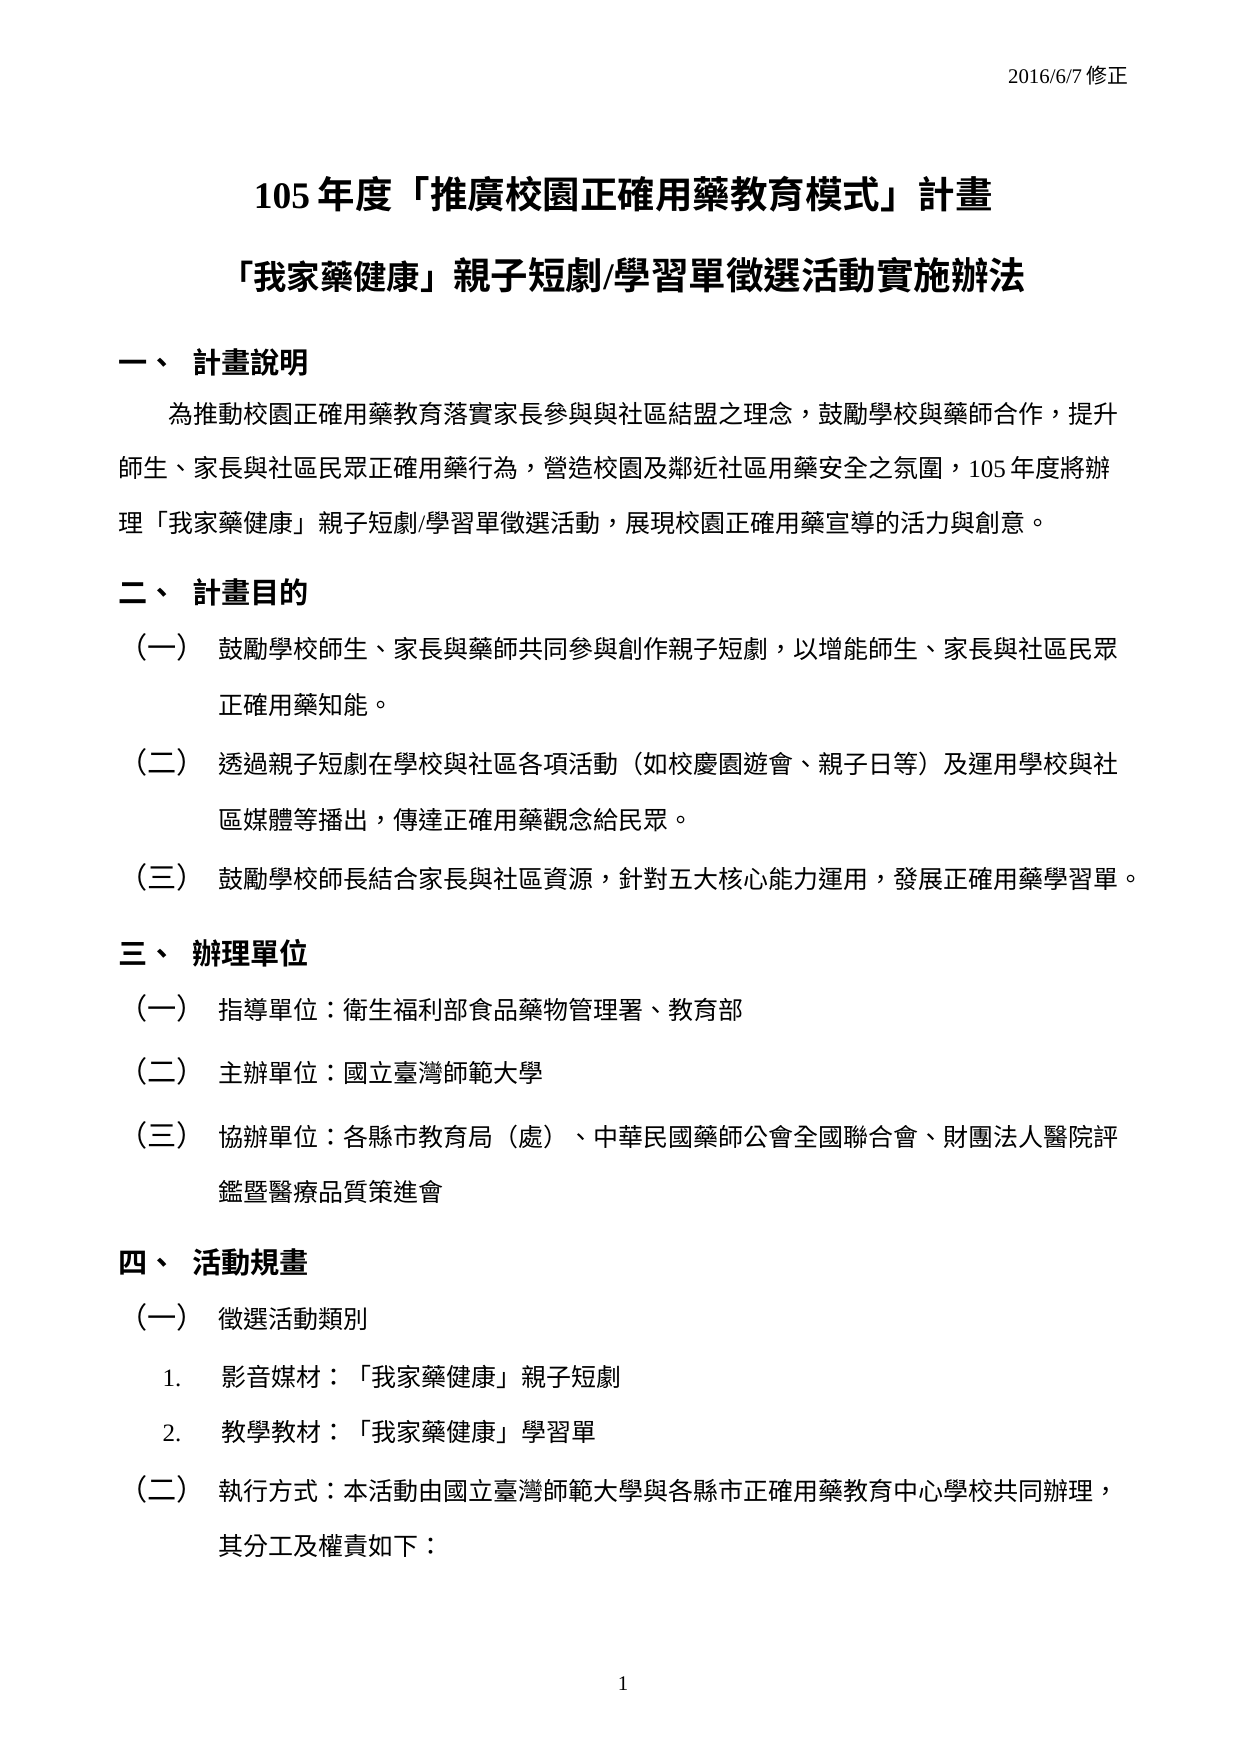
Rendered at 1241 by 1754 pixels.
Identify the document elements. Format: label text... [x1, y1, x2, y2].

text 為推動校園正確用藥教育落實家長參與與社區結盟之理念，鼓勵學校與藥師合作，提升師生、家長與社區民眾正確用藥行為，營造校園及鄰近社區用藥安全之氛圍，105年度將辦理「我家藥健康」親子短劇/學習單徵選活動，展現校園正確用藥宣導的活力與創意。 [118, 394, 1128, 539]
list 主辦單位：國立臺灣師範大學 [118, 1049, 1128, 1091]
list 透過親子短劇在學校與社區各項活動（如校慶園遊會、親子日等）及運用學校與社區媒體等播出，傳達正確用藥觀念給民眾。 [118, 740, 1128, 836]
list 計畫說明 [118, 340, 1128, 382]
list 計畫目的 [118, 570, 1128, 612]
list 指導單位：衛生福利部食品藥物管理署、教育部 [118, 985, 1128, 1027]
list 鼓勵學校師生、家長與藥師共同參與創作親子短劇，以增能師生、家長與社區民眾正確用藥知能。 [118, 625, 1128, 722]
list 協辦單位：各縣市教育局（處）、中華民國藥師公會全國聯合會、財團法人醫院評鑑暨醫療品質策進會 [118, 1112, 1128, 1209]
list 鼓勵學校師長結合家長與社區資源，針對五大核心能力運用，發展正確用藥學習單。 [118, 854, 1128, 897]
list 辦理單位 [118, 930, 1128, 973]
list 執行方式：本活動由國立臺灣師範大學與各縣市正確用藥教育中心學校共同辦理，其分工及權責如下： [118, 1466, 1128, 1563]
list 活動規畫 [118, 1239, 1128, 1282]
list 徵選活動類別 [118, 1294, 1128, 1336]
list 影音媒材：「我家藥健康」親子短劇 [162, 1358, 1128, 1394]
text 「我家藥健康」親子短劇/學習單徵選活動實施辦法 [118, 246, 1128, 300]
list 教學教材：「我家藥健康」學習單 [162, 1412, 1128, 1448]
text 105年度「推廣校園正確用藥教育模式」計畫 [118, 164, 1128, 219]
